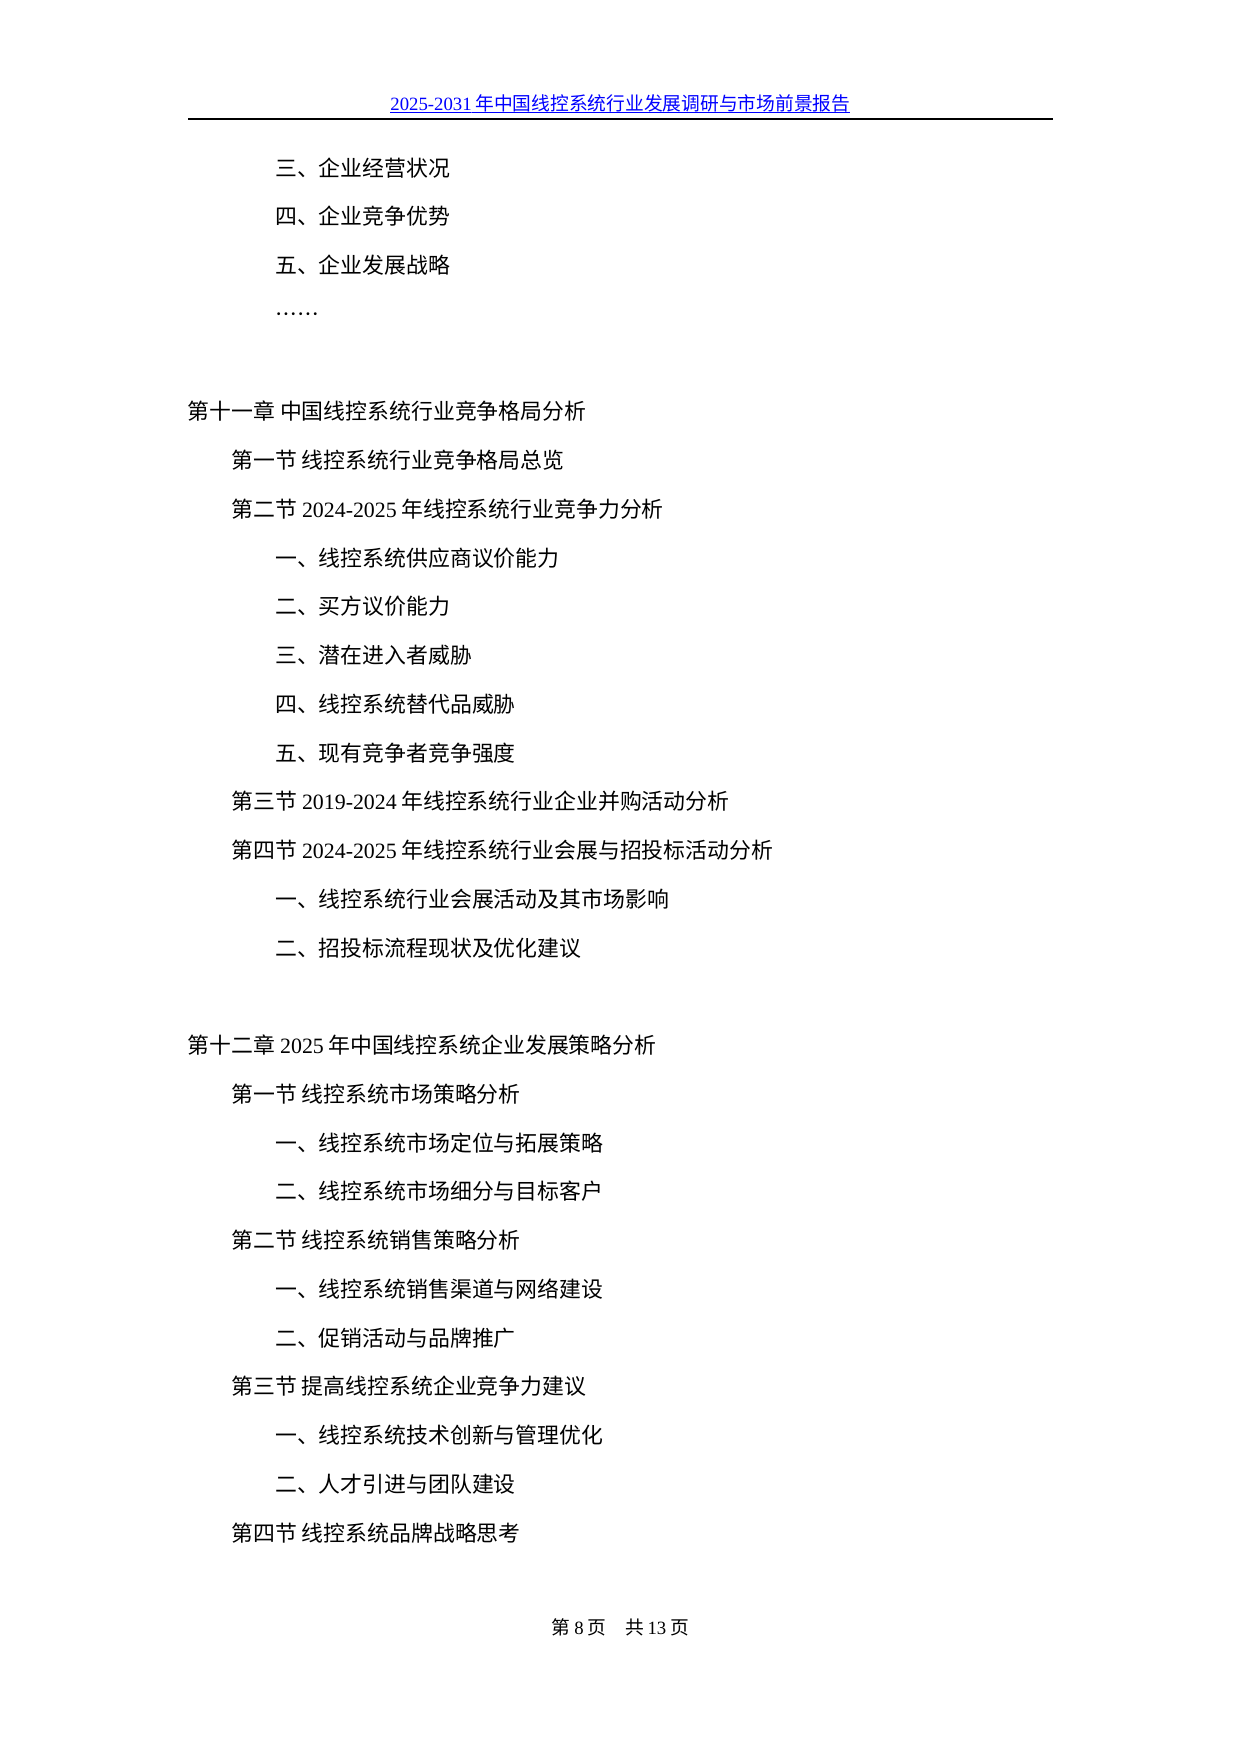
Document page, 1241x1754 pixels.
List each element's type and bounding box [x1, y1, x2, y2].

text [187, 150, 1053, 1548]
